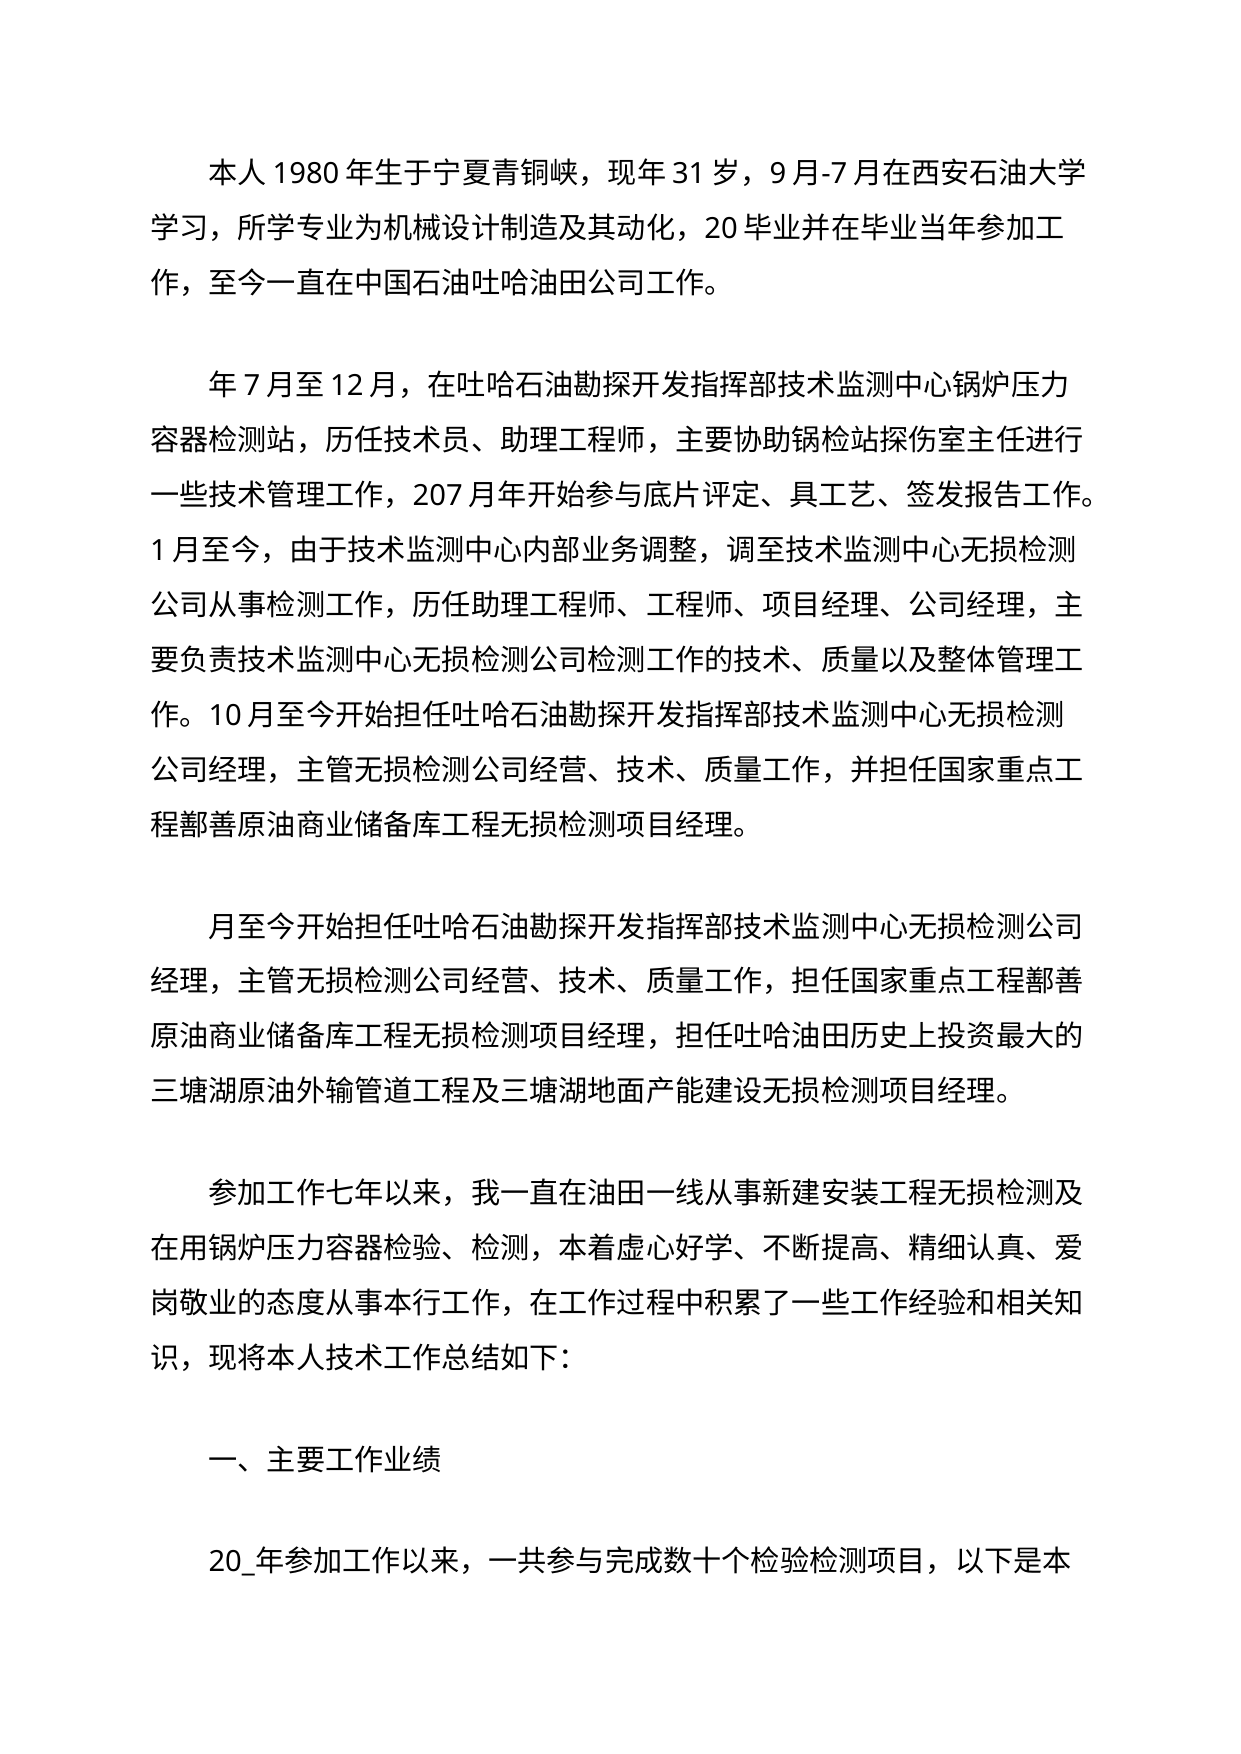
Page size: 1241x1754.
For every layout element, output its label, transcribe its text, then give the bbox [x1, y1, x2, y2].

text 年7月至12月，在吐哈石油勘探开发指挥部技术监测中心锅炉压力容器检测站，历任技术员、助理工程师，主要协助锅检站探伤室主任进行一些技术管理工作，207月年开始参与底片评定、具工艺、签发报告工作。1月至今，由于技术监测中心内部业务调整，调至技术监测中心无损检测公司从事检测工作，历任助理工程师、工程师、项目经理、公司经理，主要负责技术监测中心无损检测公司检测工作的技术、质量以及整体管理工作。10月至今开始担任吐哈石油勘探开发指挥部技术监测中心无损检测公司经理，主管无损检测公司经营、技术、质量工作，并担任国家重点工程鄯善原油商业储备库工程无损检测项目经理。 [150, 362, 1090, 844]
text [150, 1538, 1090, 1580]
text 参加工作七年以来，我一直在油田一线从事新建安装工程无损检测及在用锅炉压力容器检验、检测，本着虚心好学、不断提高、精细认真、爱岗敬业的态度从事本行工作，在工作过程中积累了一些工作经验和相关知识，现将本人技术工作总结如下： [150, 1169, 1090, 1377]
text 本人1980年生于宁夏青铜峡，现年31岁，9月-7月在西安石油大学学习，所学专业为机械设计制造及其动化，20毕业并在毕业当年参加工作，至今一直在中国石油吐哈油田公司工作。 [150, 150, 1090, 302]
text 一、主要工作业绩 [150, 1436, 1090, 1478]
text 月至今开始担任吐哈石油勘探开发指挥部技术监测中心无损检测公司经理，主管无损检测公司经营、技术、质量工作，担任国家重点工程鄯善原油商业储备库工程无损检测项目经理，担任吐哈油田历史上投资最大的三塘湖原油外输管道工程及三塘湖地面产能建设无损检测项目经理。 [150, 903, 1090, 1110]
